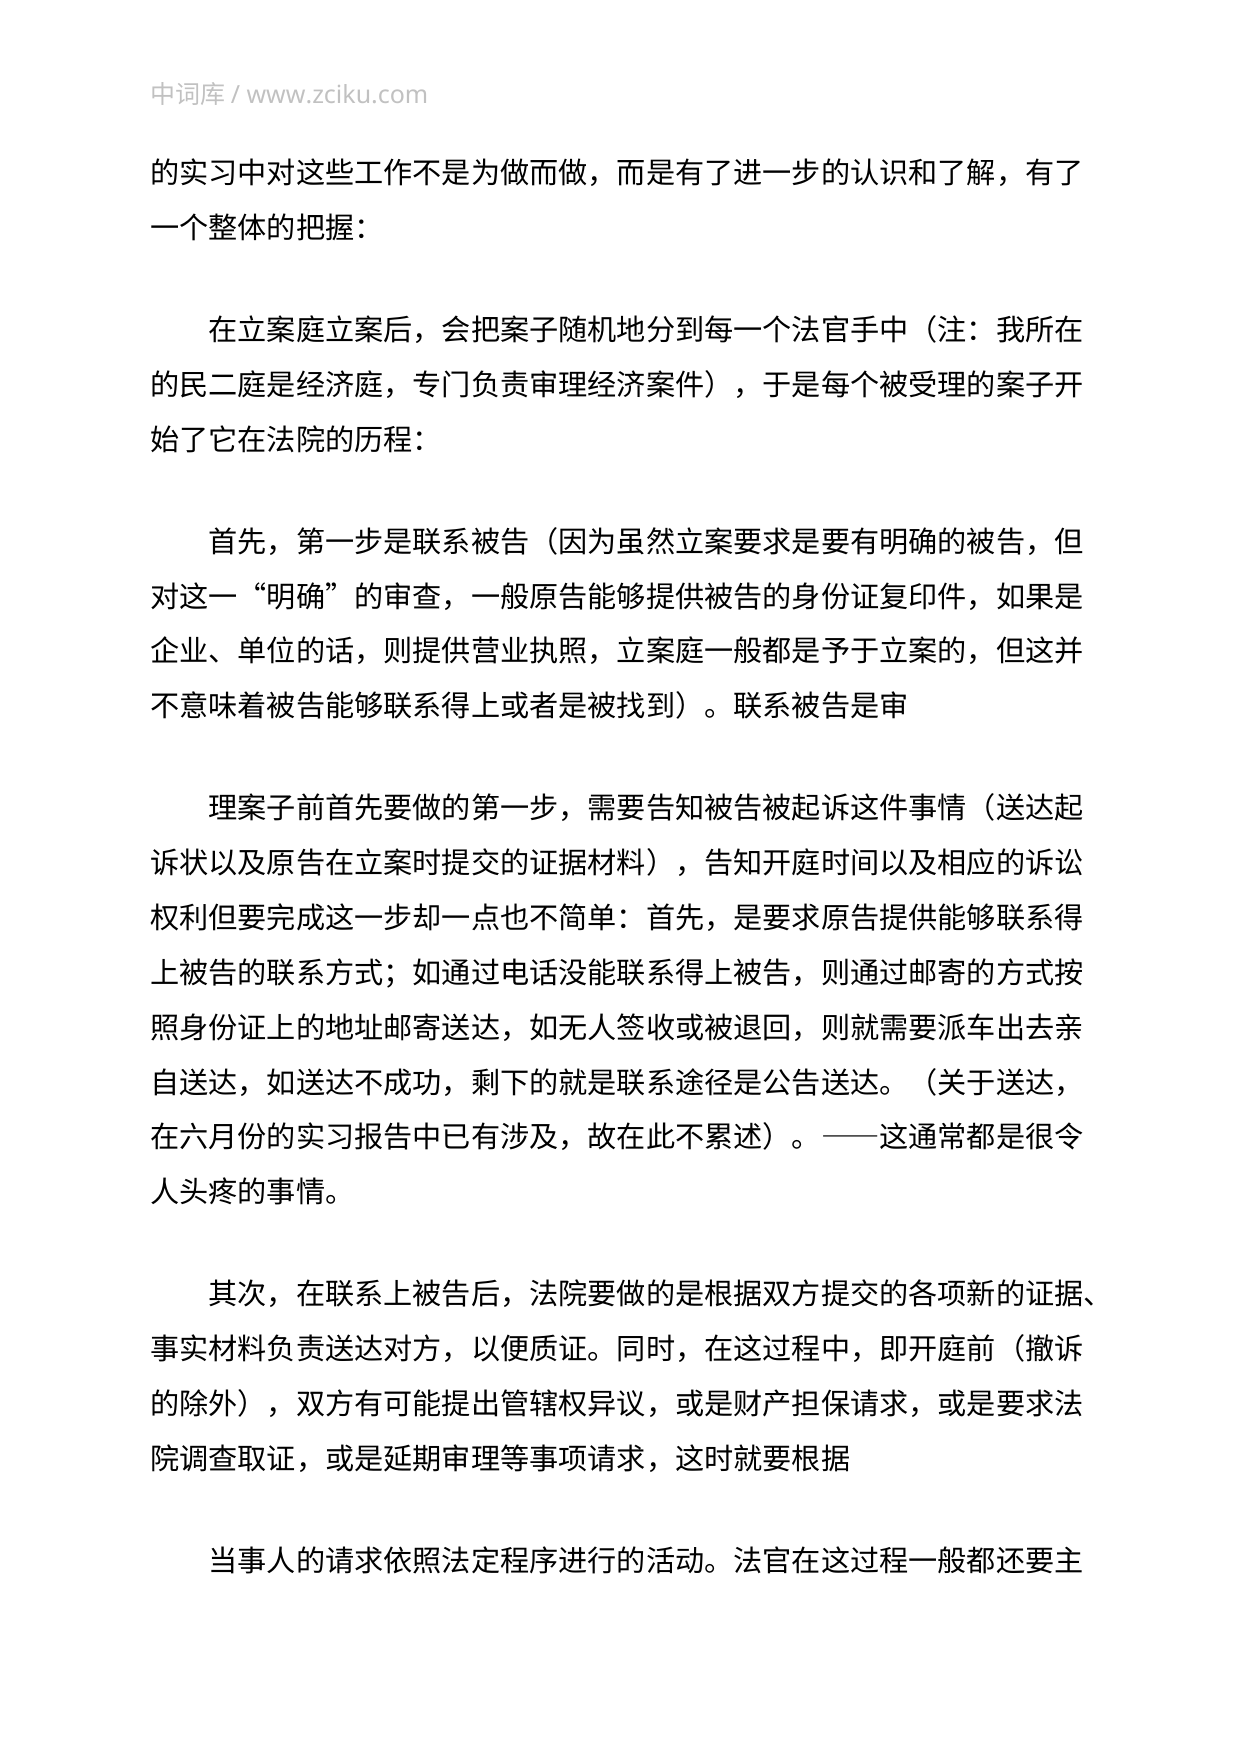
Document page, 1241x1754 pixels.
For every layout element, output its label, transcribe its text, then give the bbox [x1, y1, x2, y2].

text 其次，在联系上被告后，法院要做的是根据双方提交的各项新的证据、事实材料负责送达对方，以便质证。同时，在这过程中，即开庭前（撤诉的除外），双方有可能提出管辖权异议，或是财产担保请求，或是要求法院调查取证，或是延期审理等事项请求，这时就要根据 [150, 1271, 1090, 1478]
text 理案子前首先要做的第一步，需要告知被告被起诉这件事情（送达起诉状以及原告在立案时提交的证据材料），告知开庭时间以及相应的诉讼权利但要完成这一步却一点也不简单：首先，是要求原告提供能够联系得上被告的联系方式；如通过电话没能联系得上被告，则通过邮寄的方式按照身份证上的地址邮寄送达，如无人签收或被退回，则就需要派车出去亲自送达，如送达不成功，剩下的就是联系途径是公告送达。（关于送达，在六月份的实习报告中已有涉及，故在此不累述）。——这通常都是很令人头疼的事情。 [150, 785, 1090, 1211]
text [150, 1537, 1090, 1579]
text 首先，第一步是联系被告（因为虽然立案要求是要有明确的被告，但对这一“明确”的审查，一般原告能够提供被告的身份证复印件，如果是企业、单位的话，则提供营业执照，立案庭一般都是予于立案的，但这并不意味着被告能够联系得上或者是被找到）。联系被告是审 [150, 518, 1090, 725]
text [150, 150, 1090, 247]
text 在立案庭立案后，会把案子随机地分到每一个法官手中（注：我所在的民二庭是经济庭，专门负责审理经济案件），于是每个被受理的案子开始了它在法院的历程： [150, 307, 1090, 459]
